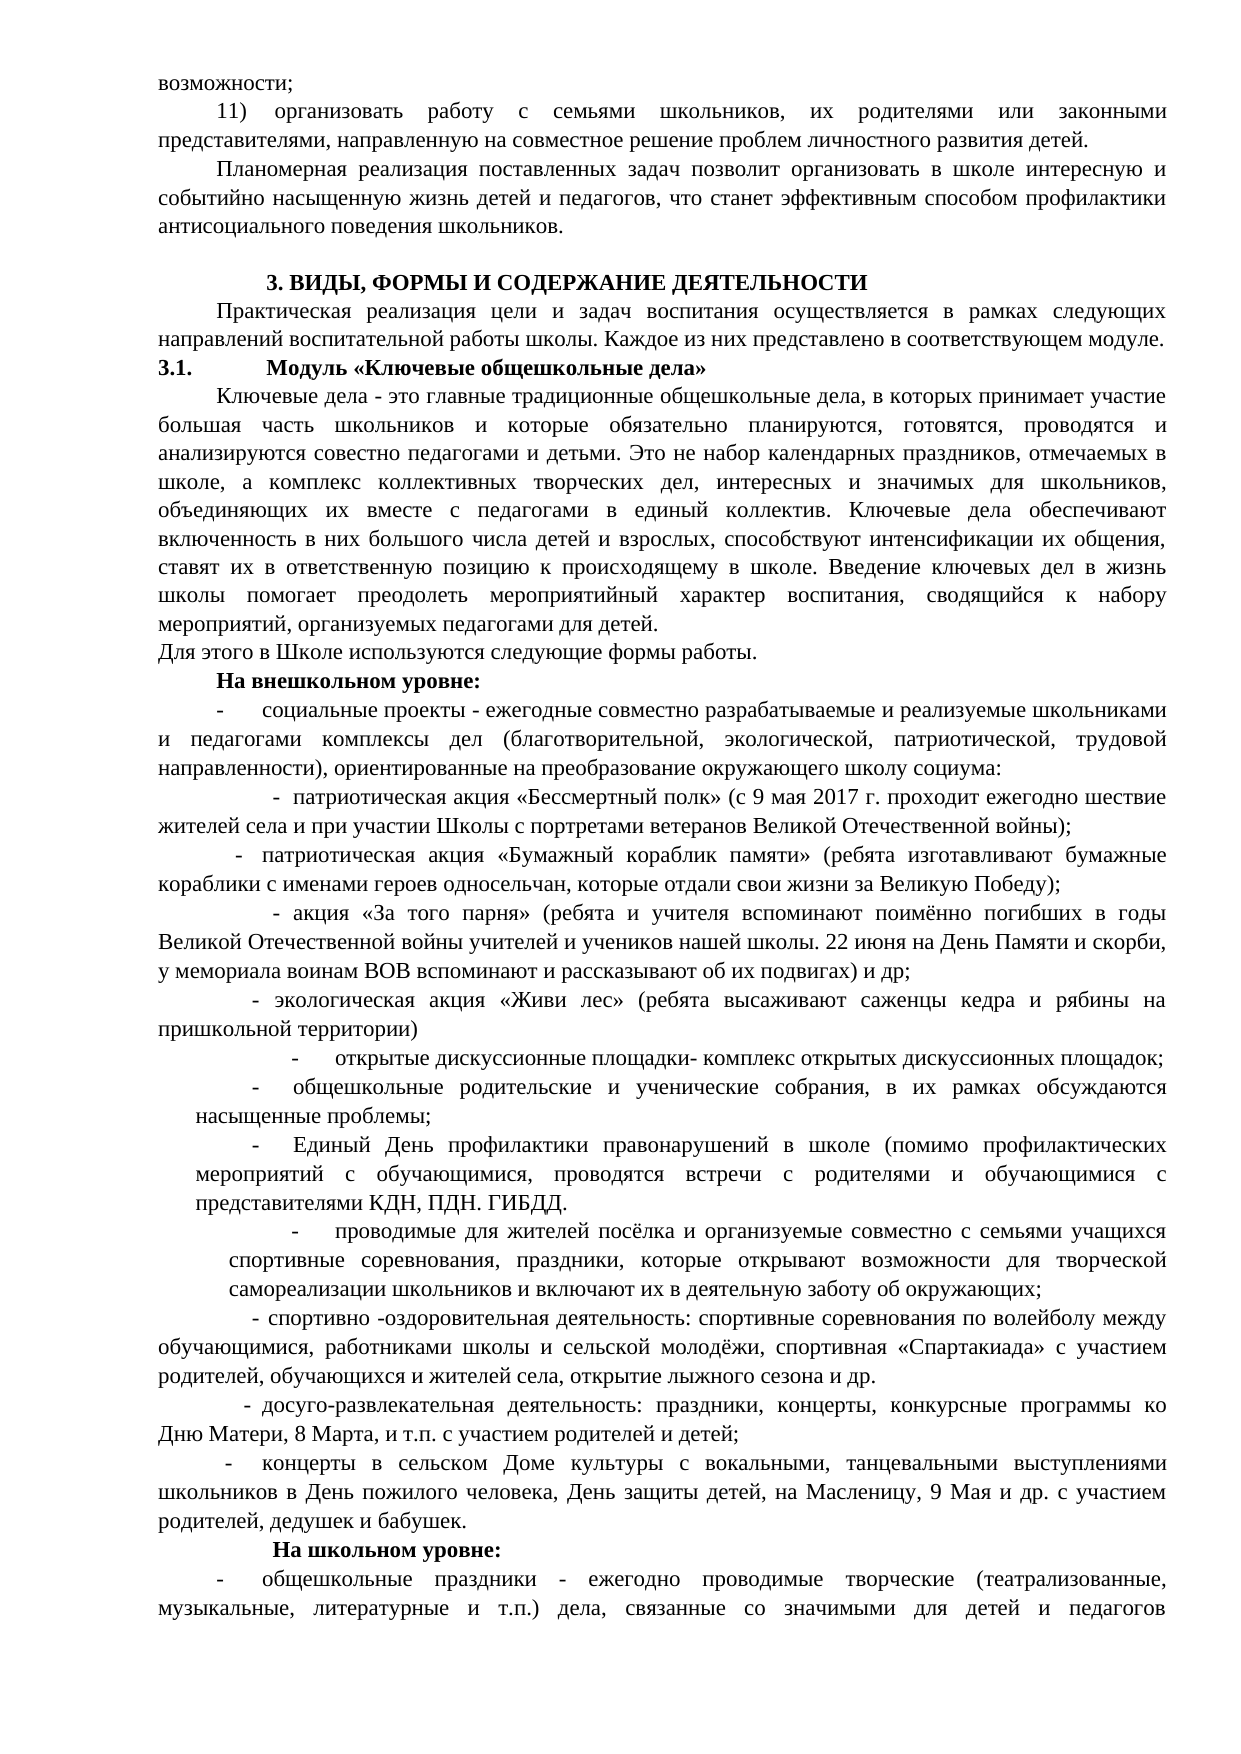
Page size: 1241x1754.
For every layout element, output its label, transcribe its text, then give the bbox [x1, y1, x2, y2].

list общешкольные родительские и ученические собрания, в их рамках обсуждаются насыщенные проблемы; [195, 1073, 1168, 1128]
list патриотическая акция «Бумажный кораблик памяти» (ребята изготавливают бумажные кораблики с именами героев односельчан, которые отдали свои жизни за Великую Победу); [158, 841, 1168, 896]
text На внешкольном уровне: [158, 667, 1168, 694]
text Планомерная реализация поставленных задач позволит организовать в школе интересную и событийно насыщенную жизнь детей и педагогов, что станет эффективным способом профилактики антисоциального поведения школьников. [158, 155, 1168, 239]
text На школьном уровне: [272, 1536, 1168, 1562]
text Ключевые дела - это главные традиционные общешкольные дела, в которых принимает участие большая часть школьников и которые обязательно планируются, готовятся, проводятся и анализируются совестно педагогами и детьми. Это не набор календарных праздников, отмечаемых в школе, а комплекс коллективных творческих дел, интересных и значимых для школьников, объединяющих их вместе с педагогами в единый коллектив. Ключевые дела обеспечивают включенность в них большого числа детей и взрослых, способствуют интенсификации их общения, ставят их в ответственную позицию к происходящему в школе. Введение ключевых дел в жизнь школы помогает преодолеть мероприятийный характер воспитания, сводящийся к набору мероприятий, организуемых педагогами для детей. [158, 382, 1168, 636]
list проводимые для жителей посёлка и организуемые совместно с семьями учащихся спортивные соревнования, праздники, которые открывают возможности для творческой самореализации школьников и включают их в деятельную заботу об окружающих; [229, 1217, 1168, 1302]
text Практическая реализация цели и задач воспитания осуществляется в рамках следующих направлений воспитательной работы школы. Каждое из них представлено в соответствующем модуле. [158, 297, 1168, 352]
list спортивно -оздоровительная деятельность: спортивные соревнования по волейболу между обучающимися, работниками школы и сельской молодёжи, спортивная «Спартакиада» с участием родителей, обучающихся и жителей села, открытие лыжного сезона и др. [158, 1304, 1168, 1389]
list Модуль «Ключевые общешкольные дела» [158, 354, 1168, 380]
list организовать работу с семьями школьников, их родителями или законными представителями, направленную на совместное решение проблем личностного развития детей. [158, 97, 1168, 152]
text Для этого в Школе используются следующие формы работы. [158, 638, 1168, 665]
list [158, 69, 1168, 96]
list патриотическая акция «Бессмертный полк» (с 9 мая 2017 г. проходит ежегодно шествие жителей села и при участии Школы с портретами ветеранов Великой Отечественной войны); [158, 783, 1168, 838]
list социальные проекты - ежегодные совместно разрабатываемые и реализуемые школьниками и педагогами комплексы дел (благотворительной, экологической, патриотической, трудовой направленности), ориентированные на преобразование окружающего школу социума: [158, 696, 1168, 781]
list концерты в сельском Доме культуры с вокальными, танцевальными выступлениями школьников в День пожилого человека, День защиты детей, на Масленицу, 9 Мая и др. с участием родителей, дедушек и бабушек. [158, 1449, 1168, 1533]
list открытые дискуссионные площадки- комплекс открытых дискуссионных площадок; [229, 1044, 1168, 1070]
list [158, 1565, 1168, 1621]
text 3. ВИДЫ, ФОРМЫ И СОДЕРЖАНИЕ ДЕЯТЕЛЬНОСТИ [266, 269, 1168, 295]
list Единый День профилактики правонарушений в школе (помимо профилактических мероприятий с обучающимися, проводятся встречи с родителями и обучающимися с представителями КДН, ПДН. ГИБДД. [195, 1131, 1168, 1215]
list досуго-развлекательная деятельность: праздники, концерты, конкурсные программы ко Дню Матери, 8 Марта, и т.п. с участием родителей и детей; [158, 1391, 1168, 1447]
list экологическая акция «Живи лес» (ребята высаживают саженцы кедра и рябины на пришкольной территории) [158, 986, 1168, 1041]
list акция «За того парня» (ребята и учителя вспоминают поимённо погибших в годы Великой Отечественной войны учителей и учеников нашей школы. 22 июня на День Памяти и скорби, у мемориала воинам ВОВ вспоминают и рассказывают об их подвигах) и др; [158, 899, 1168, 983]
